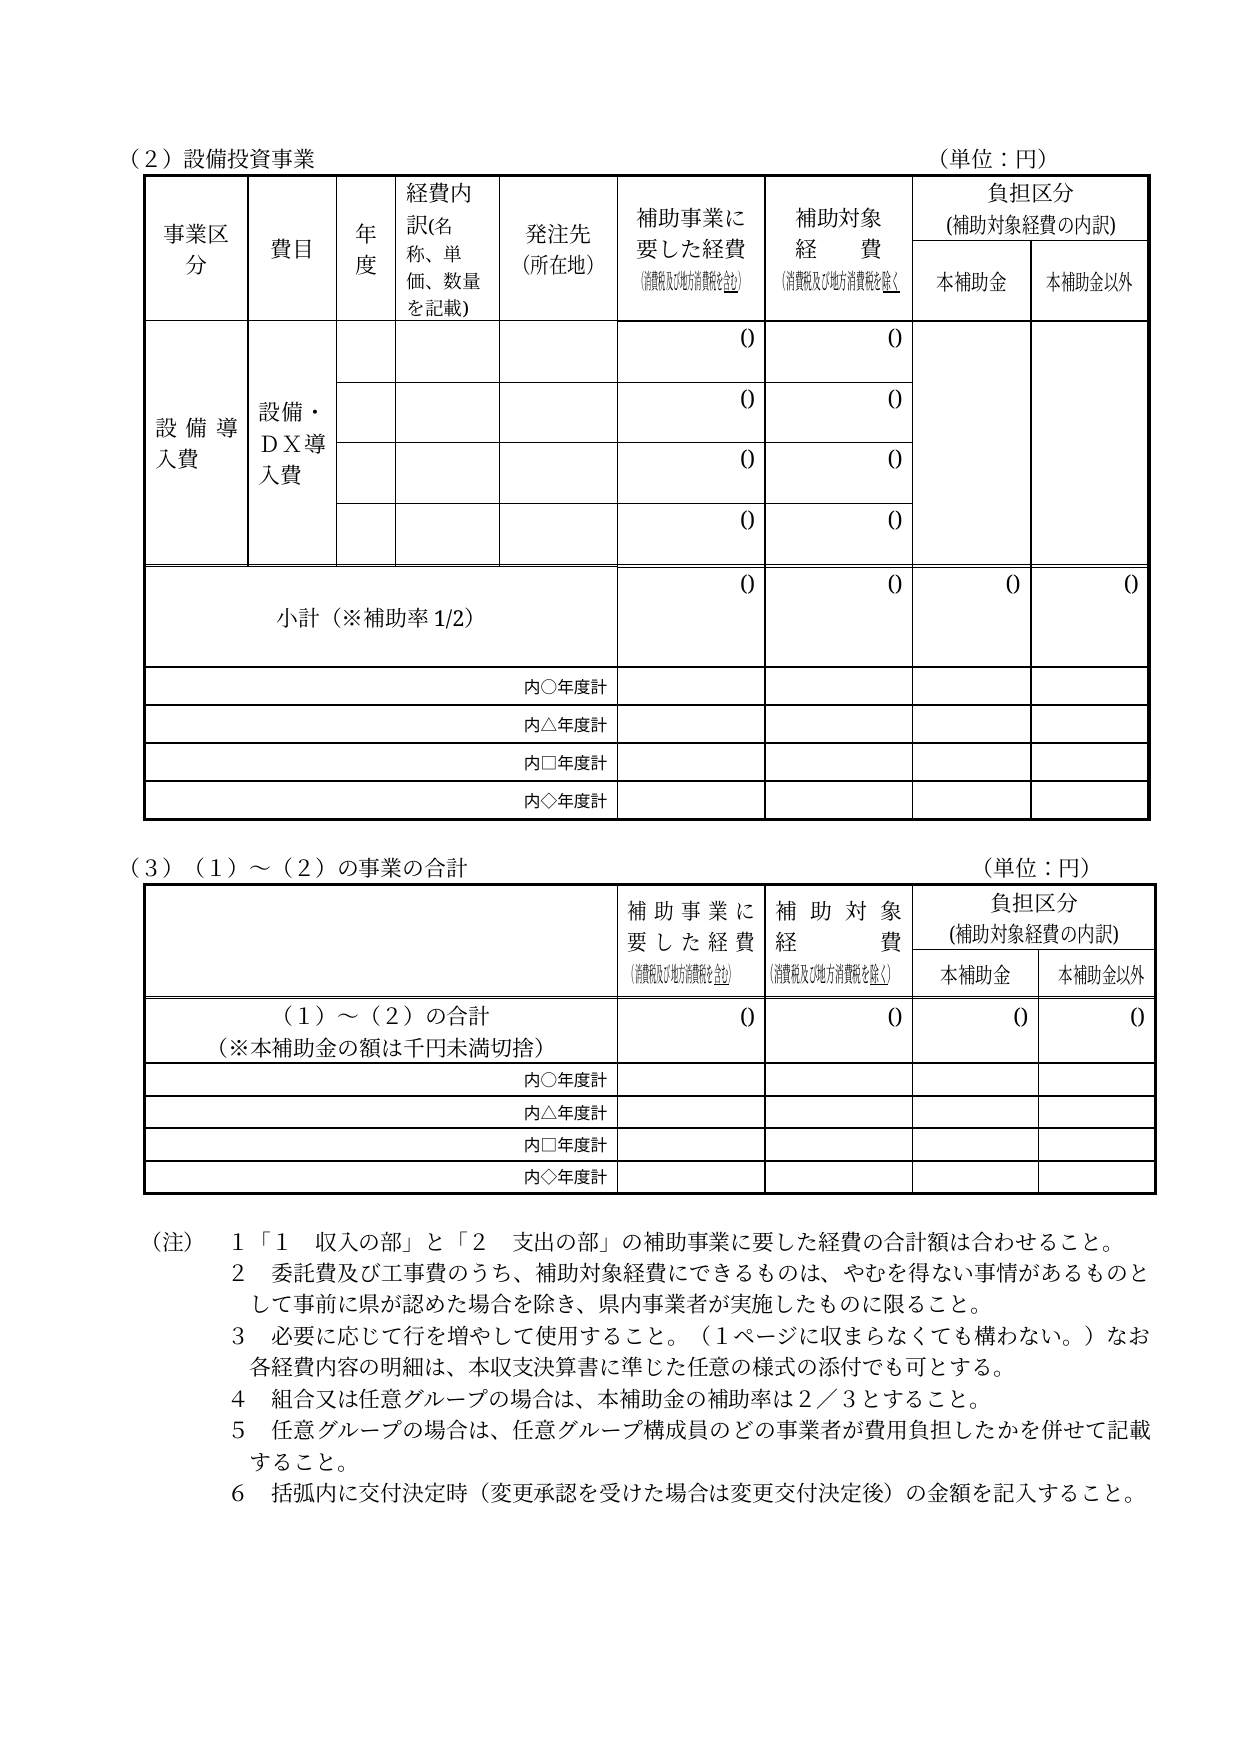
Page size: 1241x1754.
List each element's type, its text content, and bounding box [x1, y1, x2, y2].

table_cell () [1039, 999, 1154, 1062]
table_cell [337, 321, 395, 382]
table_cell [1032, 322, 1147, 563]
table_header 負担区分 (補助対象経費の内訳) [913, 886, 1154, 949]
table_cell [396, 321, 499, 382]
table_cell （１）～（２）の合計 （※本補助金の額は千円未満切捨） [146, 999, 617, 1062]
table_cell 内□年度計 [146, 744, 617, 780]
table_cell [1032, 744, 1147, 780]
table_cell () [766, 999, 912, 1062]
table_cell [337, 504, 395, 563]
table_cell 本補助金 [913, 950, 1038, 996]
table_cell [766, 744, 912, 780]
table_header 事業区分 [146, 177, 247, 320]
table_cell [766, 1097, 912, 1127]
table_cell () [766, 568, 912, 628]
table_cell 内○年度計 [146, 1064, 617, 1095]
table_cell [396, 443, 499, 503]
table_cell () [1032, 568, 1147, 628]
table_cell () [766, 383, 912, 442]
table_header 補助事業に 要した経費 （消費税及び地方消費税を含む） [618, 886, 764, 996]
table_cell [1039, 1097, 1154, 1127]
text ５ 任意グループの場合は、任意グループ構成員のどの事業者が費用負担したかを併せて記載すること。 [227, 1413, 1152, 1476]
table_cell () [618, 568, 764, 628]
table_cell [1032, 706, 1147, 742]
table_cell [1039, 1064, 1154, 1095]
table_cell [618, 1097, 764, 1127]
table_cell [1039, 1129, 1154, 1159]
table_cell 内◇年度計 [146, 782, 617, 818]
table_cell [766, 706, 912, 742]
text （注） １「１ 収入の部」と「２ 支出の部」の補助事業に要した経費の合計額は合わせること。 [118, 1225, 1152, 1256]
table_cell [913, 1097, 1038, 1127]
table_header 補助対象 経 費 （消費税及び地方消費税を除く [766, 177, 912, 320]
table_cell 内○年度計 [146, 668, 617, 704]
table_cell [618, 1129, 764, 1159]
table_cell [1032, 782, 1147, 818]
table_cell 内△年度計 [146, 1097, 617, 1127]
text ３ 必要に応じて行を増やして使用すること。（１ページに収まらなくても構わない。）なお各経費内容の明細は、本収支決算書に準じた任意の様式の添付でも可とする。 [227, 1319, 1152, 1382]
text ４ 組合又は任意グループの場合は、本補助金の補助率は２／３とすること。 [227, 1382, 1152, 1413]
table_cell [913, 1064, 1038, 1095]
table_cell 設備導入費 [146, 321, 247, 563]
table_cell [618, 706, 764, 742]
table_cell () [618, 443, 764, 503]
table_cell [913, 782, 1030, 818]
text （３）（１）～（２）の事業の合計 （単位：円） [118, 851, 1152, 883]
table_cell 設備・ＤＸ導入費 [249, 321, 336, 563]
table_cell [766, 1162, 912, 1192]
text ２ 委託費及び工事費のうち、補助対象経費にできるものは、やむを得ない事情があるものとして事前に県が認めた場合を除き、県内事業者が実施したものに限ること。 [227, 1256, 1152, 1319]
table_cell [337, 383, 395, 442]
text （２）設備投資事業 （単位：円） [118, 142, 1152, 173]
table_cell 本補助金以外 [1039, 950, 1154, 996]
table_cell [913, 668, 1030, 704]
table_cell [618, 628, 764, 666]
text ６ 括弧内に交付決定時（変更承認を受けた場合は変更交付決定後）の金額を記入すること。 [227, 1476, 1152, 1508]
table_header 負担区分 (補助対象経費の内訳) [913, 177, 1147, 239]
table_header 費目 [249, 177, 336, 320]
table_cell [913, 706, 1030, 742]
table_cell [913, 1162, 1038, 1192]
table_cell [913, 744, 1030, 780]
table_cell [913, 628, 1030, 666]
table_cell 小計（※補助率1/2） [146, 567, 617, 666]
table_cell () [766, 322, 912, 382]
table_header 補助対象 経費 （消費税及び地方消費税を除く） [766, 886, 912, 996]
table_header 発注先 （所在地） [500, 177, 617, 320]
table_cell [1032, 628, 1147, 666]
table_cell () [618, 322, 764, 382]
table_cell [500, 383, 617, 442]
table_cell [766, 628, 912, 666]
table_cell () [618, 504, 764, 563]
table_cell 本補助金以外 [1032, 241, 1147, 320]
table_header 経費内訳(名称、単価、数量を記載) [396, 177, 499, 320]
table_cell 内◇年度計 [146, 1162, 617, 1192]
table_cell () [766, 443, 912, 503]
table_cell [913, 322, 1030, 563]
table_cell [500, 443, 617, 503]
table_cell [396, 383, 499, 442]
table_cell [766, 1064, 912, 1095]
table_cell () [618, 999, 764, 1062]
table_cell [618, 1162, 764, 1192]
table_header 補助事業に 要した経費 （消費税及び地方消費税を含む） [618, 177, 764, 320]
table_cell () [913, 999, 1038, 1062]
table_cell [618, 1064, 764, 1095]
table_cell [1032, 668, 1147, 704]
table_cell 本補助金 [913, 241, 1030, 320]
table_cell [766, 1129, 912, 1159]
table_cell [618, 744, 764, 780]
table_header 年度 [337, 177, 395, 320]
table_cell [500, 321, 617, 382]
table_cell [766, 668, 912, 704]
table_cell () [766, 504, 912, 563]
table_cell [913, 1129, 1038, 1159]
table_cell 内△年度計 [146, 706, 617, 742]
table_cell [396, 504, 499, 563]
table_cell [500, 504, 617, 563]
table_cell 内□年度計 [146, 1129, 617, 1159]
table_cell [766, 782, 912, 818]
table_cell [618, 668, 764, 704]
table_header [146, 886, 617, 996]
table_cell () [913, 568, 1030, 628]
table_cell [1039, 1162, 1154, 1192]
table_cell () [618, 383, 764, 442]
table_cell [337, 443, 395, 503]
table_cell [618, 782, 764, 818]
